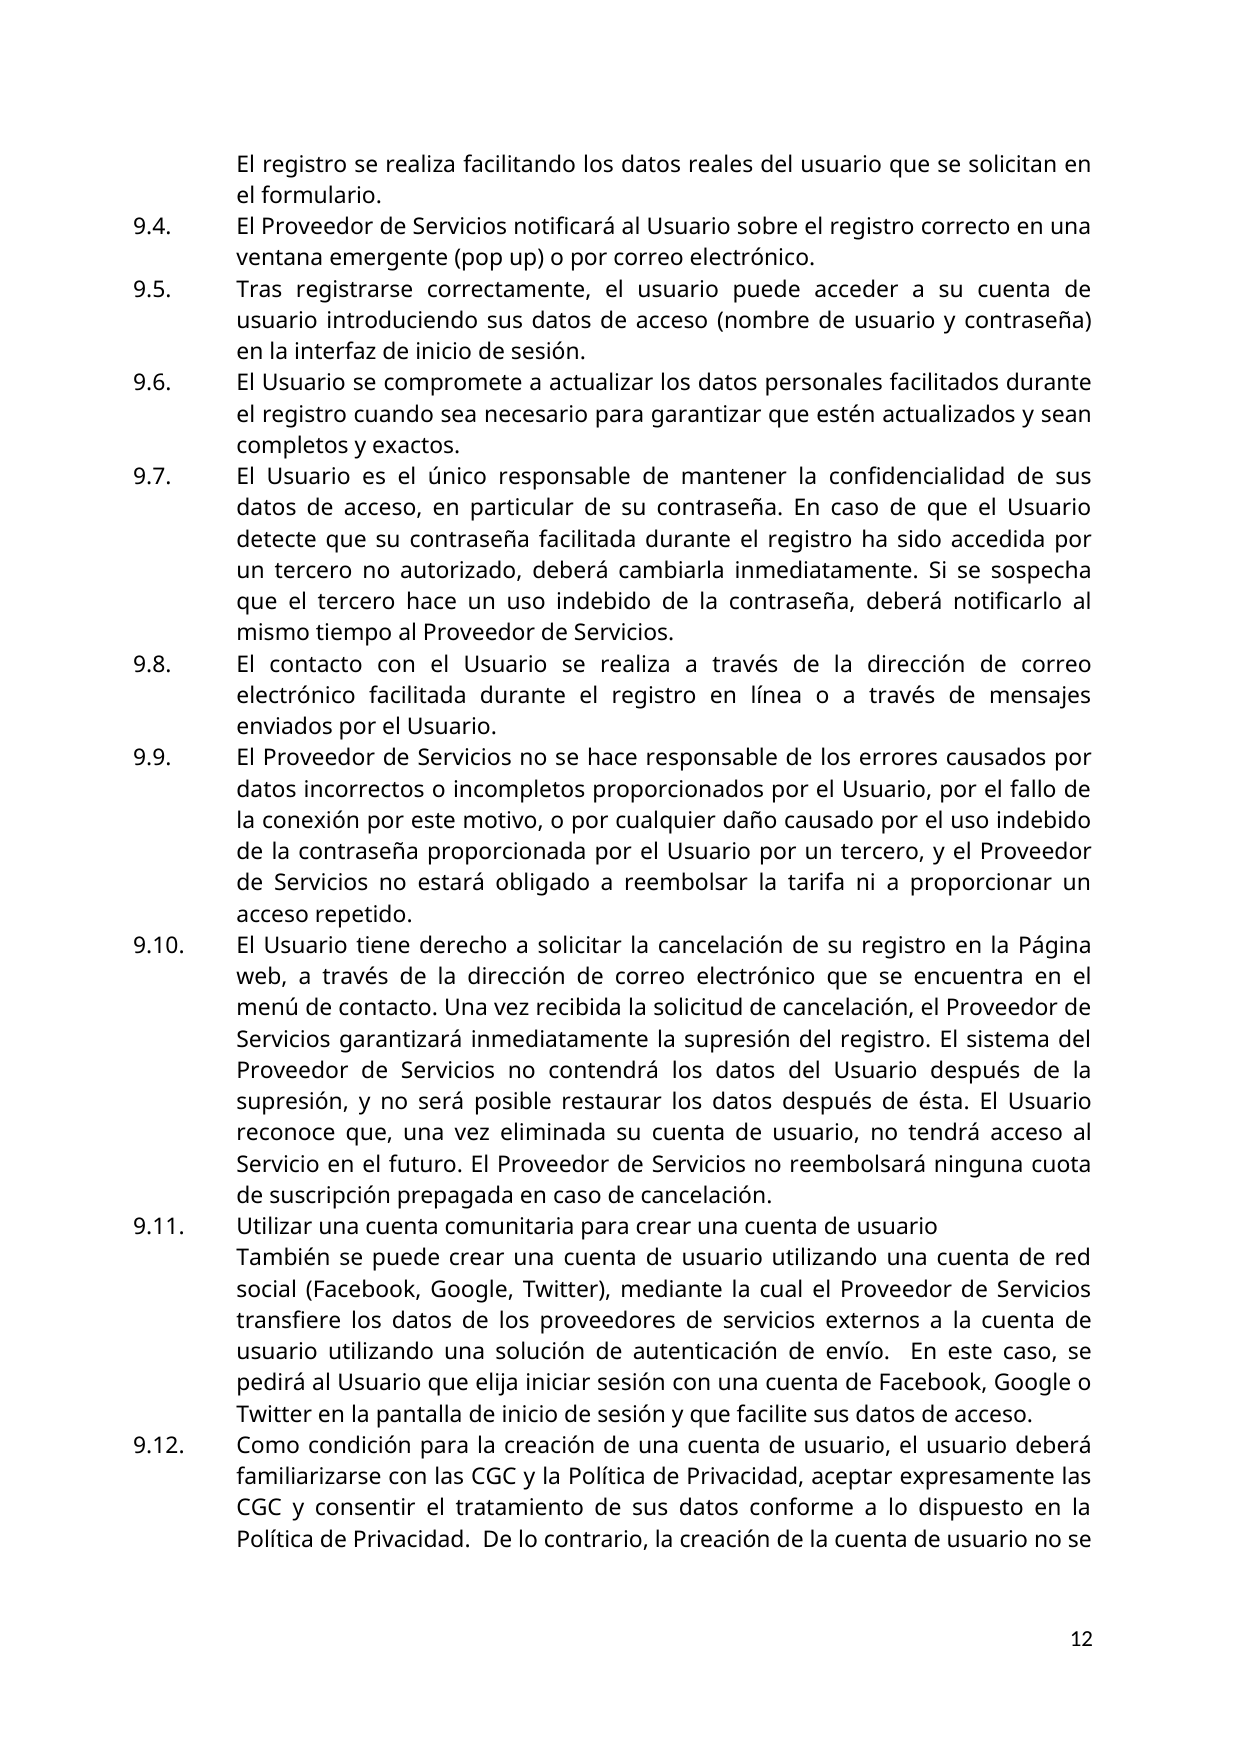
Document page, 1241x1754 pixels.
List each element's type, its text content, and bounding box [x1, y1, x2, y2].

list El Usuario se compromete a actualizar los datos personales facilitados durante el registro cuando sea necesario para garantizar que estén actualizados y sean completos y exactos. [133, 1291, 1093, 1385]
list EL PROCESO DE CREACIÓN DE UNA CUENTA DE USUARIO [185, 775, 1093, 806]
text registro mercantil: Registro Mercantil del Tribunal General de Budapest [148, 398, 1093, 429]
text razón social: MultiAppsFactory Korlátolt Felelősségű Társaság [148, 210, 1093, 241]
text Contacto con el Servicio de Atención al Cliente [148, 491, 1093, 523]
text Para la comunicación con el interlocutor único se utilizará el húngaro. [148, 664, 1093, 696]
list No se requiere la creación de una cuenta de usuario para utilizar el Servicio Premium en la Aplicación Móvil, sin embargo, los suscriptores de la Aplicación Móvil deben crear una cuenta de usuario e iniciar sesión para poder utilizar el Servicio Premium en la Página web (es decir, interoperabilidad entre las Plataformas en Línea). [133, 885, 1093, 1041]
text domicilio social: H-1024 Budapest, Margit körút 57. 2. em. 5. [148, 273, 1093, 304]
text Nombre del Proveedor de Servicios, datos del interlocutor único [148, 148, 1093, 179]
list El Usuario es el único responsable de mantener la confidencialidad de sus datos de acceso, en particular de su contraseña. En caso de que el Usuario detecte que su contraseña facilitada durante el registro ha sido accedida por un tercero no autorizado, deberá cambiarla inmediatamente. Si se sospecha que el tercero hace un uso indebido de la contraseña, deberá notificarlo al mismo tiempo al Proveedor de Servicios. [133, 1385, 1093, 1573]
list Tras registrarse correctamente, el usuario puede acceder a su cuenta de usuario introduciendo sus datos de acceso (nombre de usuario y contraseña) en la interfaz de inicio de sesión. [133, 1198, 1093, 1291]
text representante: SZABÓ Attila, administrador [148, 304, 1093, 335]
list Registro en la Página web [133, 1041, 1093, 1073]
list El registro se realiza facilitando los datos reales del usuario que se solicitan en el formulario. [236, 1073, 1093, 1135]
text Teléfono: +36 30 3622898 [148, 554, 1093, 585]
list El Proveedor de Servicios notificará al Usuario sobre el registro correcto en una ventana emergente (pop up) o por correo electrónico. [133, 1135, 1093, 1198]
text número de identificación fiscal: 26278823-2-41 [148, 335, 1093, 366]
text correo electrónico: info@multiappsfactory.hu [148, 429, 1093, 460]
text razón social abreviada: MultiAppsFactory Kft. [148, 241, 1093, 273]
text número de registro mercantil: 01-09-357239 [148, 366, 1093, 398]
text Correo electrónico: info@multiappsfactory.hu [148, 585, 1093, 616]
list El Usuario podrá acceder al Servicio Premium tras crear una cuenta de usuario en la Página web. [133, 823, 1093, 885]
